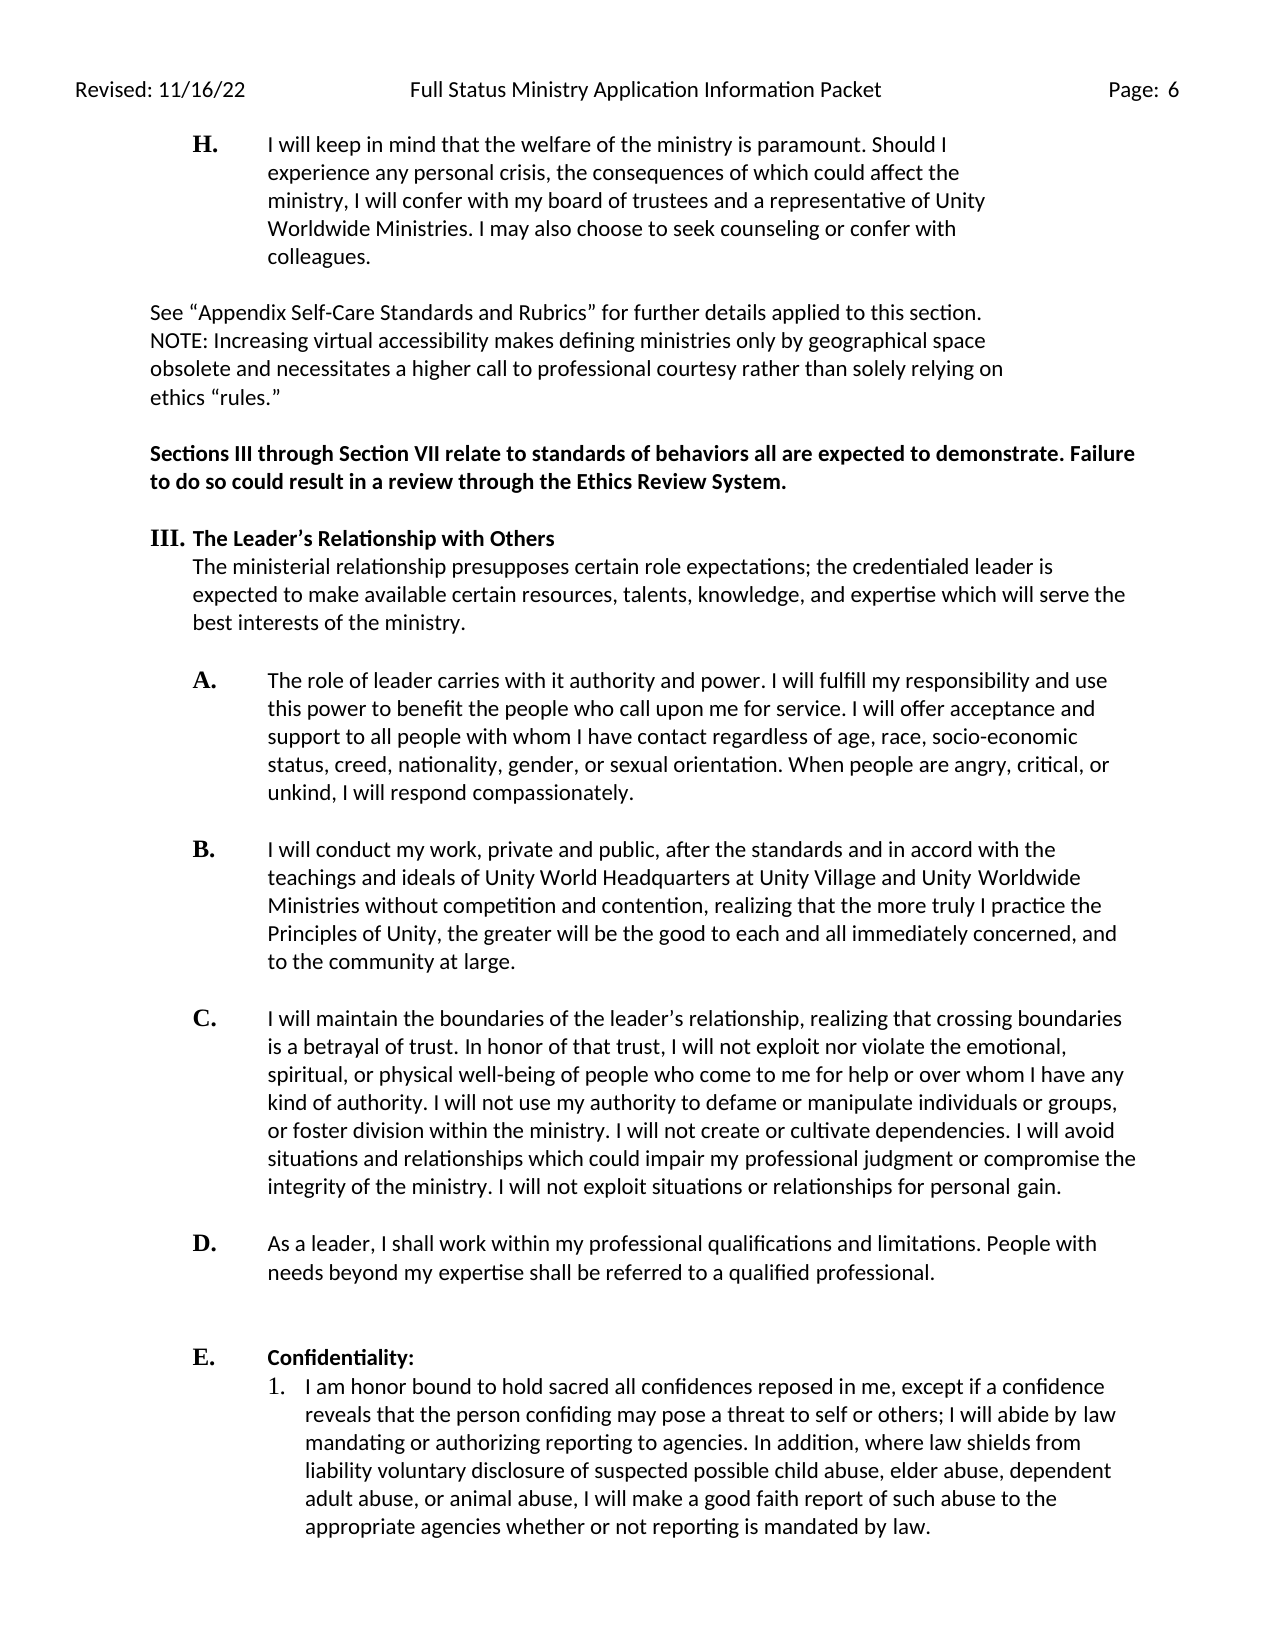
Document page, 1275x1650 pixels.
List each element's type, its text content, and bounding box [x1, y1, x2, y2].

list I will keep in mind that the welfare of the ministry is paramount. Should I experience any personal crisis, the consequences of which could affect the ministry, I will confer with my board of trustees and a representative of Unity Worldwide Ministries. I may also choose to seek counseling or confer with colleagues. [192, 129, 1020, 271]
list I will conduct my work, private and public, after the standards and in accord with the teachings and ideals of Unity World Headquarters at Unity Village and Unity Worldwide Ministries without competition and contention, realizing that the more truly I practice the Principles of Unity, the greater will be the good to each and all immediately concerned, and to the community at large. [192, 834, 1123, 975]
subtitle Sections III through Section VII relate to standards of behaviors all are expected to demonstrate. Failure to do so could result in a review through the Ethics Review System. [150, 439, 1138, 495]
list I will maintain the boundaries of the leader’s relationship, realizing that crossing boundaries is a betrayal of trust. In honor of that trust, I will not exploit nor violate the emotional, spiritual, or physical well-being of people who come to me for help or over whom I have any kind of authority. I will not use my authority to defame or manipulate individuals or groups, or foster division within the ministry. I will not create or cultivate dependencies. I will avoid situations and relationships which could impair my professional judgment or compromise the integrity of the ministry. I will not exploit situations or relationships for personal gain. [192, 1003, 1138, 1201]
text See “Appendix Self-Care Standards and Rubrics” for further details applied to this section. NOTE: Increasing virtual accessibility makes defining ministries only by geographical space obsolete and necessitates a higher call to professional courtesy rather than solely relying on ethics “rules.” [150, 298, 1020, 411]
text The ministerial relationship presupposes certain role expectations; the credentialed leader is expected to make available certain resources, talents, knowledge, and expertise which will serve the best interests of the ministry. [192, 552, 1138, 636]
list I am honor bound to hold sacred all confidences reposed in me, except if a confidence reveals that the person confiding may pose a threat to self or others; I will abide by law mandating or authorizing reporting to agencies. In addition, where law shields from liability voluntary disclosure of suspected possible child abuse, elder abuse, dependent adult abuse, or animal abuse, I will make a good faith report of such abuse to the appropriate agencies whether or not reporting is mandated by law. [267, 1371, 1139, 1540]
list The Leader’s Relationship with Others [150, 523, 1200, 552]
subtitle Confidentiality: [192, 1342, 1200, 1371]
list The role of leader carries with it authority and power. I will fulfill my responsibility and use this power to benefit the people who call upon me for service. I will offer acceptance and support to all people with whom I have contact regardless of age, race, socio-economic status, creed, nationality, gender, or sexual orientation. When people are angry, critical, or unkind, I will respond compassionately. [192, 665, 1144, 806]
list As a leader, I shall work within my professional qualifications and limitations. People with needs beyond my expertise shall be referred to a qualified professional. [192, 1228, 1141, 1286]
